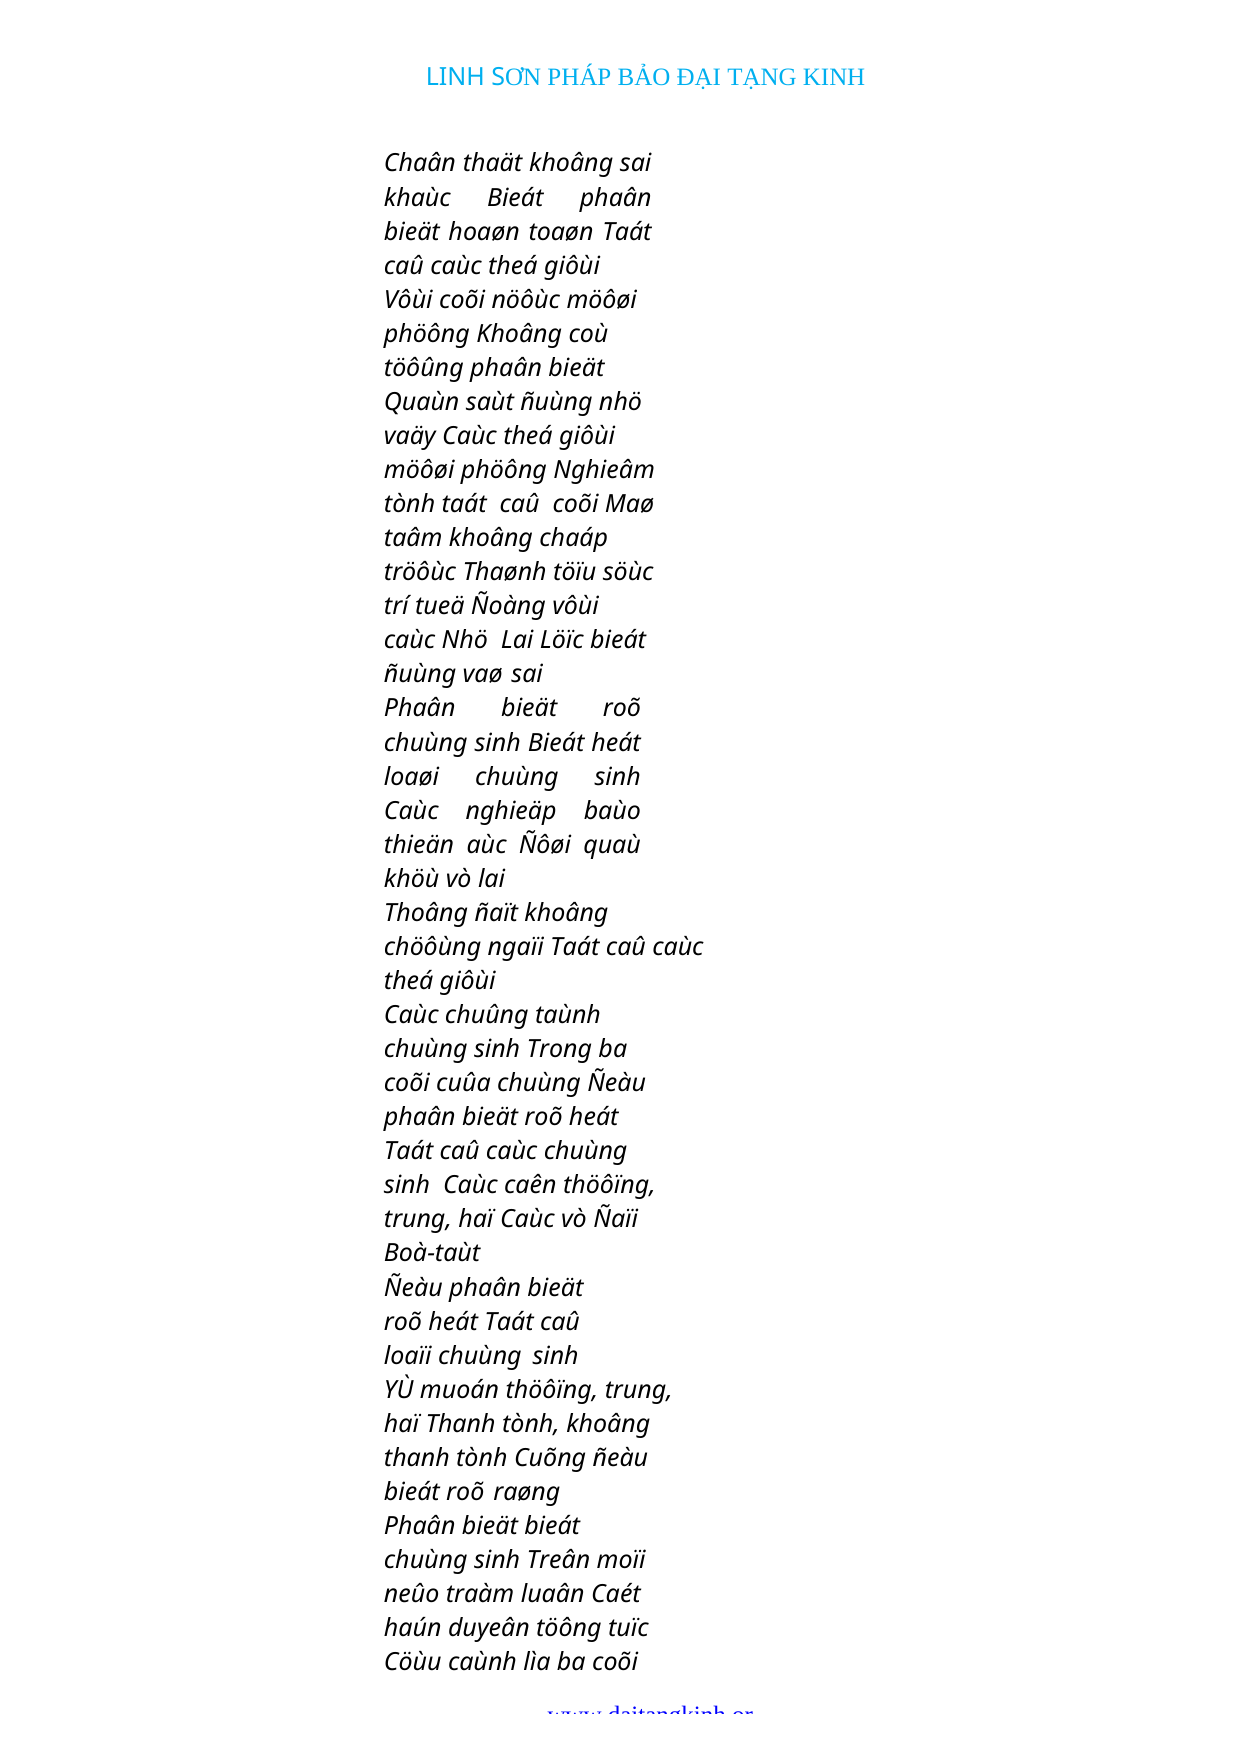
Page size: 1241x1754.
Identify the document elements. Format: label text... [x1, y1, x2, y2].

text Phaân bieät roõ chuùng sinh Bieát heát loaøi chuùng sinh Caùc nghieäp baùo thieän aùc Ñôøi quaù khöù vò lai [384, 690, 641, 894]
text Taát caû caùc chuùng sinh Caùc caên thöôïng, trung, haï Caùc vò Ñaïi Boà-taùt [384, 1133, 658, 1269]
text Ñeàu phaân bieät roõ heát Taát caû loaïi chuùng sinh [384, 1269, 619, 1371]
text Caùc chuûng taùnh chuùng sinh Trong ba coõi cuûa chuùng Ñeàu phaân bieät roõ heát [384, 997, 670, 1133]
text Phaân bieät bieát chuùng sinh Treân moïi neûo traàm luaân Caét haún duyeân töông tuïc Cöùu caùnh lìa ba coõi [384, 1508, 663, 1678]
text Vôùi coõi nöôùc möôøi phöông Khoâng coù töôûng phaân bieät Quaùn saùt ñuùng nhö vaäy Caùc theá giôùi möôøi phöông Nghieâm tònh taát caû coõi Maø taâm khoâng chaáp tröôùc Thaønh töïu söùc trí tueä Ñoàng vôùi caùc Nhö Lai Löïc bieát ñuùng vaø sai [384, 281, 656, 690]
text YÙ muoán thöôïng, trung, haï Thanh tònh, khoâng thanh tònh Cuõng ñeàu bieát roõ raøng [384, 1371, 707, 1508]
text Thoâng ñaït khoâng chöôùng ngaïi Taát caû caùc theá giôùi [384, 894, 707, 997]
text Chaân thaät khoâng sai khaùc Bieát phaân bieät hoaøn toaøn Taát caû caùc theá giôùi [384, 145, 652, 281]
